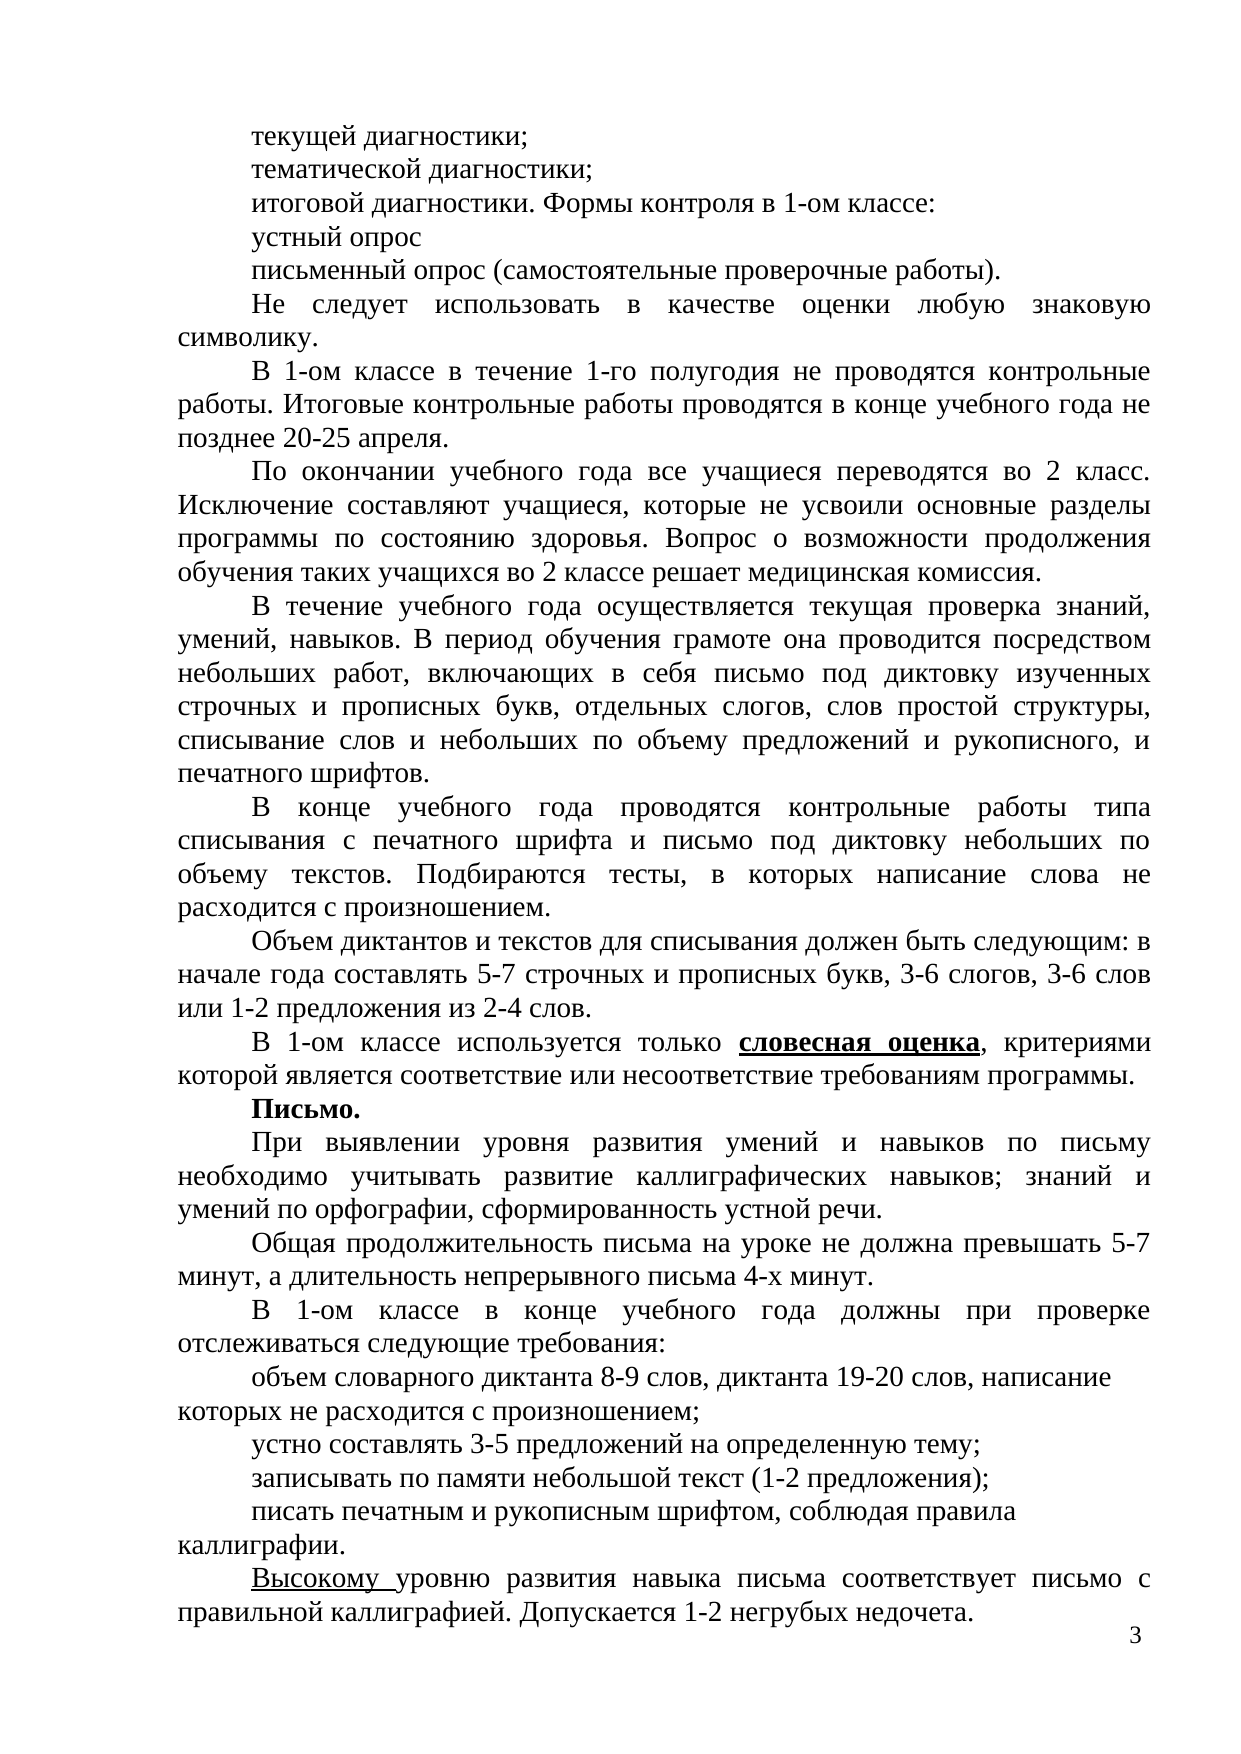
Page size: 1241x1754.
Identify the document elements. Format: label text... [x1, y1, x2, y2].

text объем словарного диктанта 8-9 слов, диктанта 19-20 слов, написание которых не расходится с произношением; [177, 1359, 1152, 1426]
text писать печатным и рукописным шрифтом, соблюдая правила каллиграфии. [177, 1493, 1152, 1560]
text В конце учебного года проводятся контрольные работы типа списывания с печатного шрифта и письмо под диктовку небольших по объему текстов. Подбираются тесты, в которых написание слова не расходится с произношением. [177, 789, 1152, 923]
text При выявлении уровня развития умений и навыков по письму необходимо учитывать развитие каллиграфических навыков; знаний и умений по орфографии, сформированность устной речи. [177, 1124, 1152, 1225]
text В 1-ом классе в конце учебного года должны при проверке отслеживаться следующие требования: [177, 1292, 1152, 1359]
text текущей диагностики; [251, 118, 1152, 152]
text письменный опрос (самостоятельные проверочные работы). [251, 252, 1152, 286]
text Письмо. [177, 1091, 1152, 1124]
text устный опрос [251, 219, 1152, 252]
text В 1-ом классе используется только словесная оценка, критериями которой является соответствие или несоответствие требованиям программы. [177, 1024, 1152, 1091]
text Объем диктантов и текстов для списывания должен быть следующим: в начале года составлять 5-7 строчных и прописных букв, 3-6 слогов, 3-6 слов или 1-2 предложения из 2-4 слов. [177, 923, 1152, 1024]
text В 1-ом классе в течение 1-го полугодия не проводятся контрольные работы. Итоговые контрольные работы проводятся в конце учебного года не позднее 20-25 апреля. [177, 353, 1152, 453]
text записывать по памяти небольшой текст (1-2 предложения); [177, 1460, 1152, 1493]
text Общая продолжительность письма на уроке не должна превышать 5-7 минут, а длительность непрерывного письма 4-х минут. [177, 1225, 1152, 1292]
text итоговой диагностики. Формы контроля в 1-ом классе: [251, 185, 1152, 219]
text Высокому уровню развития навыка письма соответствует письмо с правильной каллиграфией. Допускается 1-2 негрубых недочета. [177, 1560, 1152, 1627]
text В течение учебного года осуществляется текущая проверка знаний, умений, навыков. В период обучения грамоте она проводится посредством небольших работ, включающих в себя письмо под диктовку изученных строчных и прописных букв, отдельных слогов, слов простой структуры, списывание слов и небольших по объему предложений и рукописного, и печатного шрифтов. [177, 588, 1152, 789]
text По окончании учебного года все учащиеся переводятся во 2 класс. Исключение составляют учащиеся, которые не усвоили основные разделы программы по состоянию здоровья. Вопрос о возможности продолжения обучения таких учащихся во 2 классе решает медицинская комиссия. [177, 453, 1152, 588]
text Не следует использовать в качестве оценки любую знаковую символику. [177, 286, 1152, 353]
text устно составлять 3-5 предложений на определенную тему; [177, 1426, 1152, 1460]
text тематической диагностики; [251, 152, 1152, 185]
